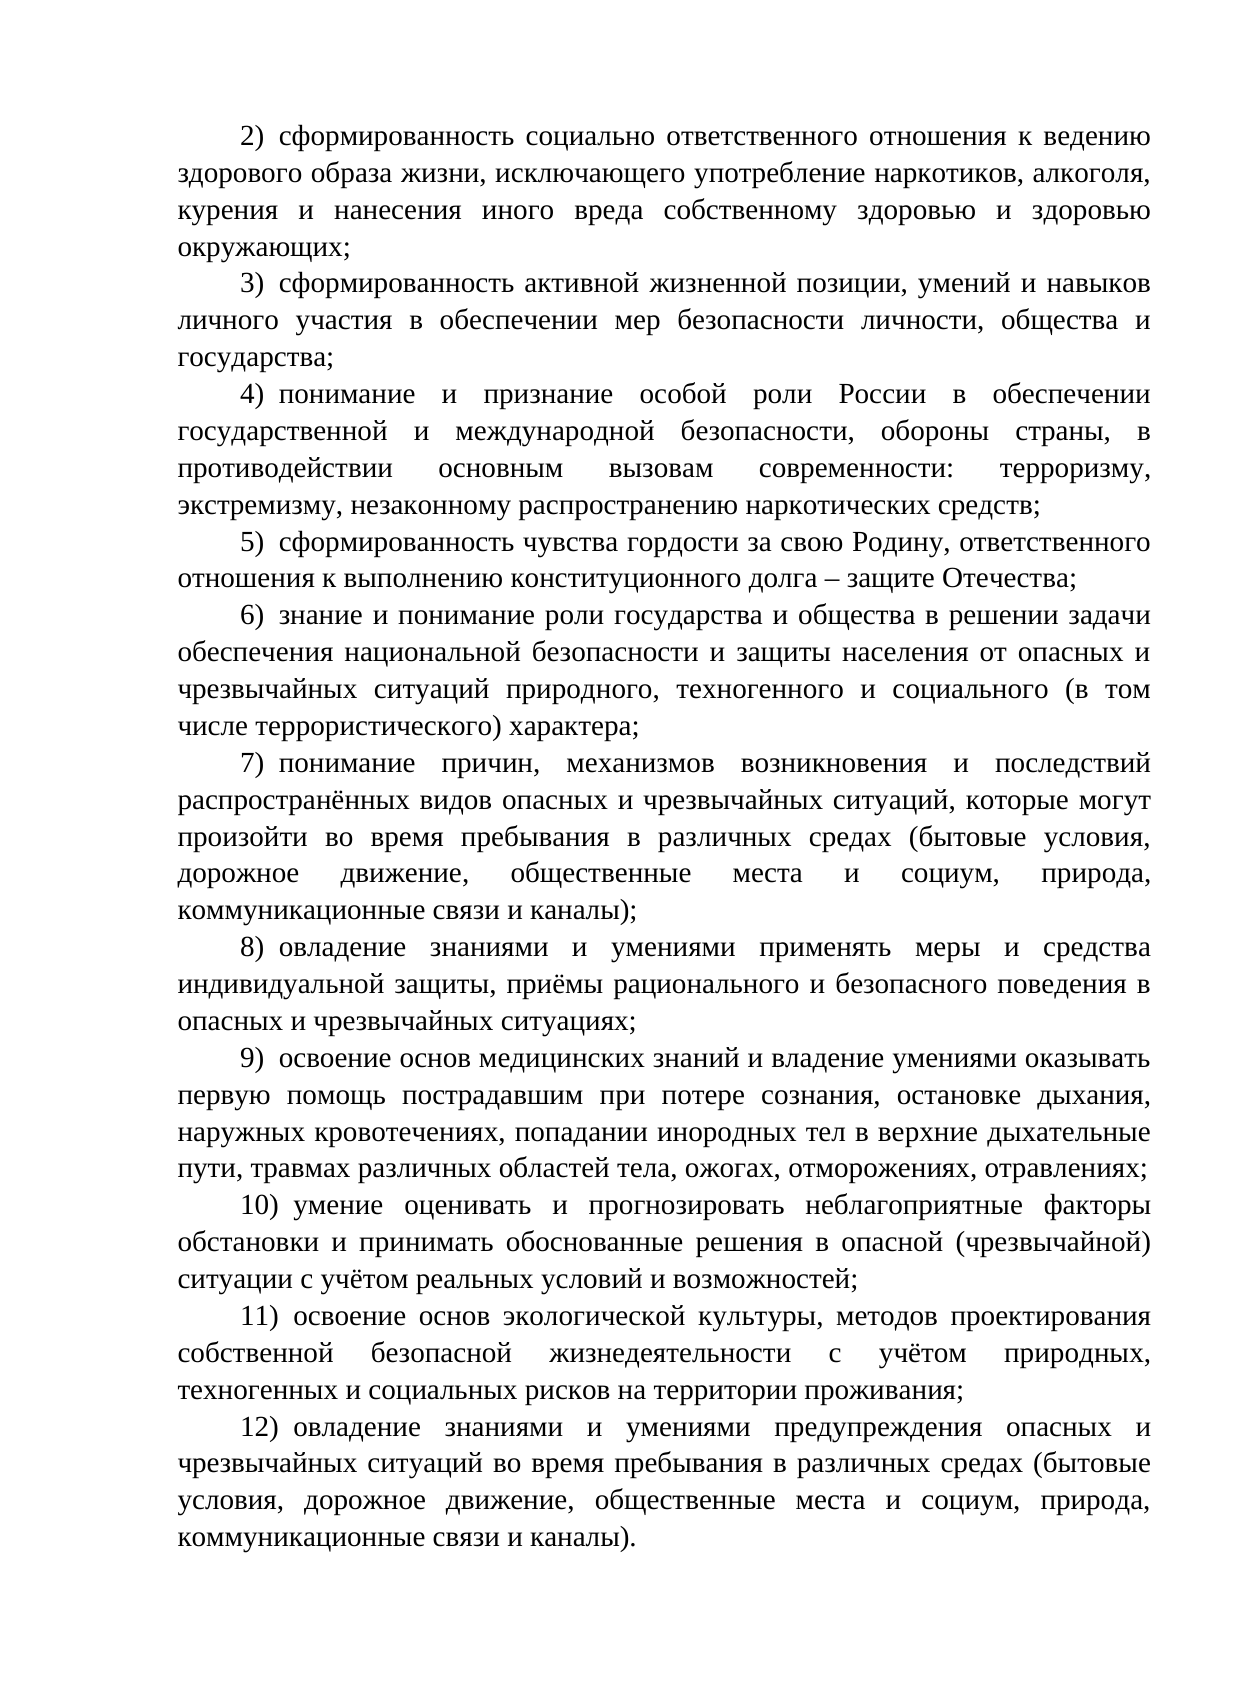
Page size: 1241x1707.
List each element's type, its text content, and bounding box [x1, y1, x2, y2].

text 12) овладение знаниями и умениями предупреждения опасных и чрезвычайных ситуаций во время пребывания в различных средах (бытовые условия, дорожное движение, общественные места и социум, природа, коммуникационные связи и каналы). [177, 1409, 1152, 1553]
text 6) знание и понимание роли государства и общества в решении задачи обеспечения национальной безопасности и защиты населения от опасных и чрезвычайных ситуаций природного, техногенного и социального (в том числе террористического) характера; [177, 597, 1152, 742]
text 9) освоение основ медицинских знаний и владение умениями оказывать первую помощь пострадавшим при потере сознания, остановке дыхания, наружных кровотечениях, попадании инородных тел в верхние дыхательные пути, травмах различных областей тела, ожогах, отморожениях, отравлениях; [177, 1040, 1152, 1184]
text 3) сформированность активной жизненной позиции, умений и навыков личного участия в обеспечении мер безопасности личности, общества и государства; [177, 266, 1152, 373]
text 10) умение оценивать и прогнозировать неблагоприятные факторы обстановки и принимать обоснованные решения в опасной (чрезвычайной) ситуации с учётом реальных условий и возможностей; [177, 1187, 1152, 1295]
text 8) овладение знаниями и умениями применять меры и средства индивидуальной защиты, приёмы рационального и безопасного поведения в опасных и чрезвычайных ситуациях; [177, 929, 1152, 1037]
text 11) освоение основ экологической культуры, методов проектирования собственной безопасной жизнедеятельности с учётом природных, техногенных и социальных рисков на территории проживания; [177, 1298, 1152, 1405]
text 7) понимание причин, механизмов возникновения и последствий распространённых видов опасных и чрезвычайных ситуаций, которые могут произойти во время пребывания в различных средах (бытовые условия, дорожное движение, общественные места и социум, природа, коммуникационные связи и каналы); [177, 745, 1152, 926]
text 2) сформированность социально ответственного отношения к ведению здорового образа жизни, исключающего употребление наркотиков, алкоголя, курения и нанесения иного вреда собственному здоровью и здоровью окружающих; [177, 118, 1152, 262]
text 5) сформированность чувства гордости за свою Родину, ответственного отношения к выполнению конституционного долга – защите Отечества; [177, 524, 1152, 594]
text 4) понимание и признание особой роли России в обеспечении государственной и международной безопасности, обороны страны, в противодействии основным вызовам современности: терроризму, экстремизму, незаконному распространению наркотических средств; [177, 376, 1152, 520]
